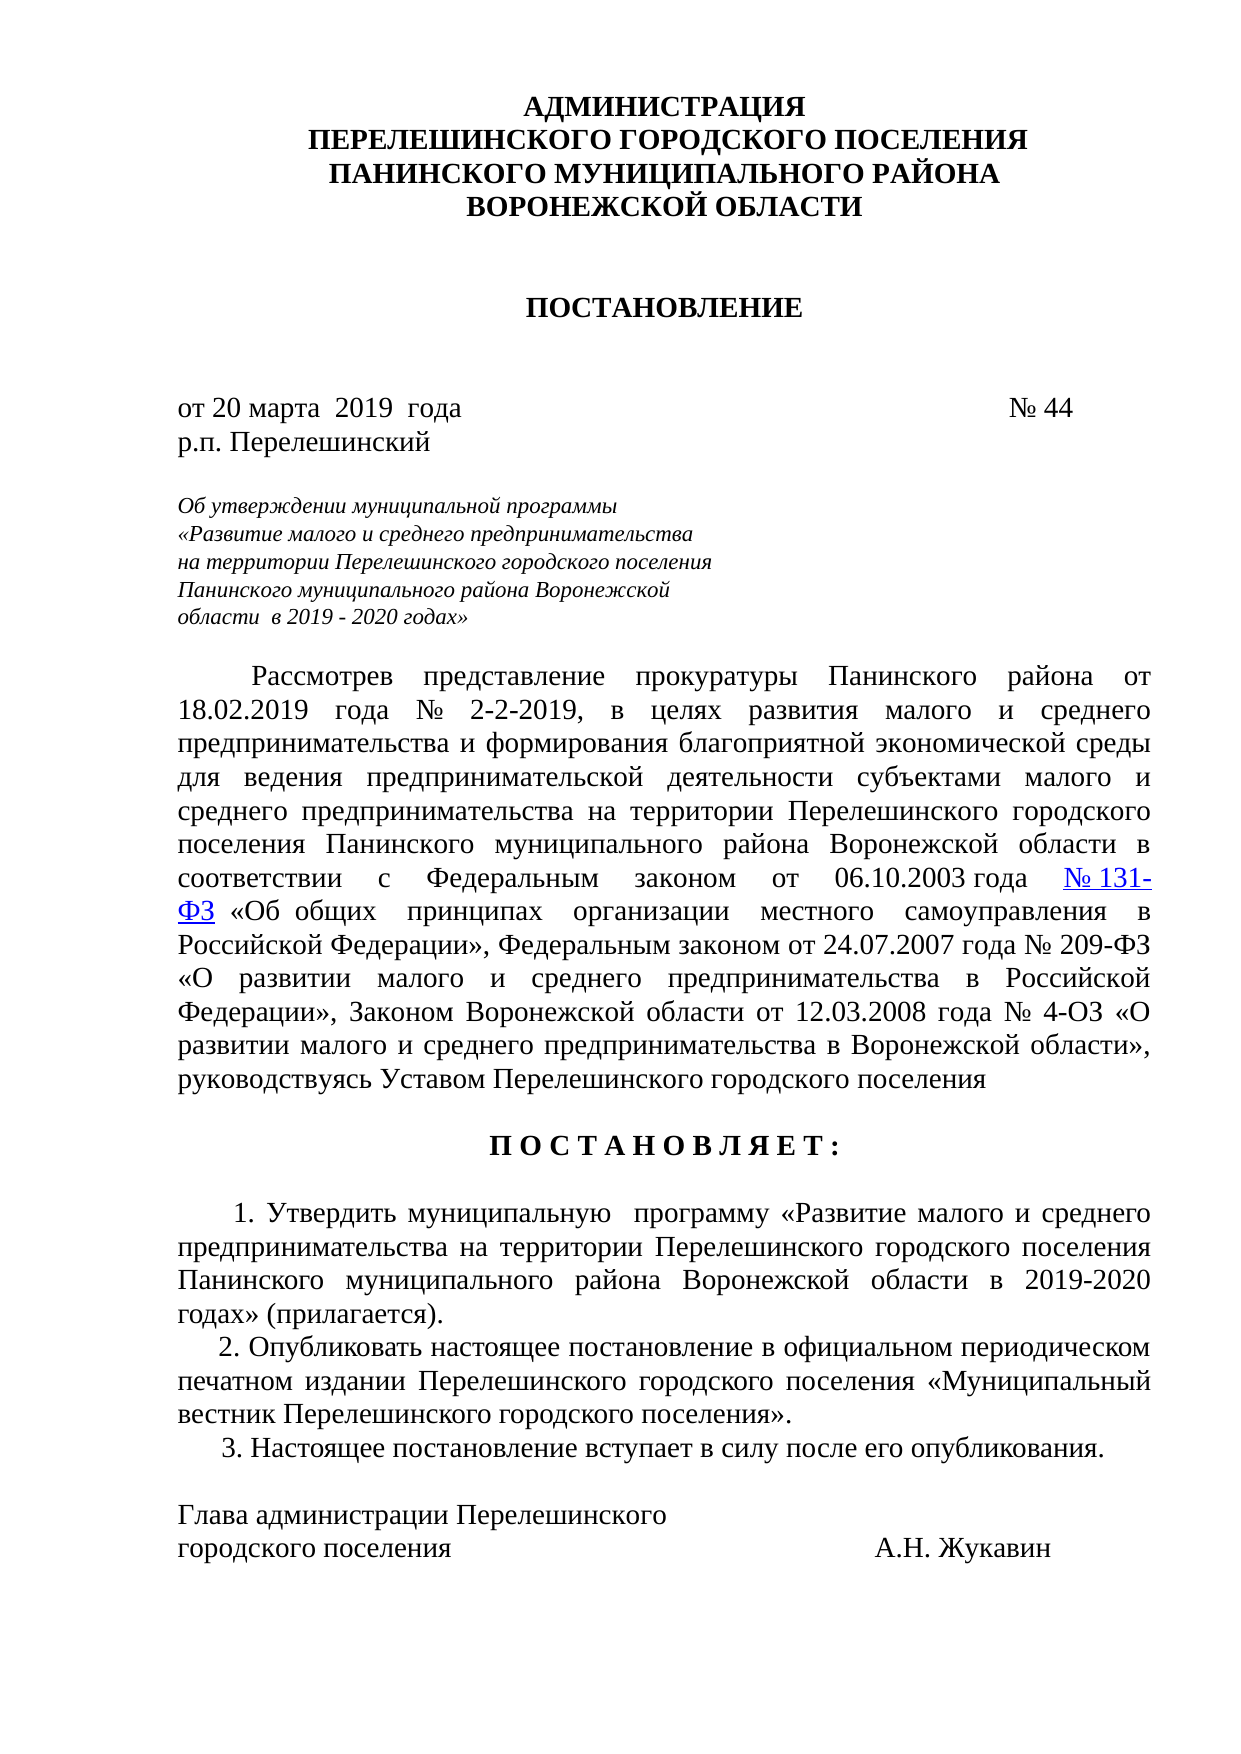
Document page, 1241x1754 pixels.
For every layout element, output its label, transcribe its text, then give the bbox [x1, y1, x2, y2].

text ПОСТАНОВЛЕНИЕ [177, 290, 1152, 323]
text ПЕРЕЛЕШИНСКОГО ГОРОДСКОГО ПОСЕЛЕНИЯ [177, 122, 1152, 156]
text 1. Утвердить муниципальную программу «Развитие малого и среднего предпринимательства на территории Перелешинского городского поселения Панинского муниципального района Воронежской области в 2019-2020 годах» (прилагается). [177, 1195, 1152, 1329]
text Рассмотрев представление прокуратуры Панинского района от 18.02.2019 года № 2-2-2019, в целях развития малого и среднего предпринимательства и формирования благоприятной экономической среды для ведения предпринимательской деятельности субъектами малого и среднего предпринимательства на территории Перелешинского городского поселения Панинского муниципального района Воронежской области в соответствии с Федеральным законом от 06.10.2003 года № 131-ФЗ «Об общих принципах организации местного самоуправления в Российской Федерации», Федеральным законом от 24.07.2007 года № 209-ФЗ «О развитии малого и среднего предпринимательства в Российской Федерации», Законом Воронежской области от 12.03.2008 года № 4-ОЗ «О развитии малого и среднего предпринимательства в Воронежской области», руководствуясь Уставом Перелешинского городского поселения [177, 658, 1152, 1094]
text АДМИНИСТРАЦИЯ [177, 89, 1152, 122]
text ПАНИНСКОГО МУНИЦИПАЛЬНОГО РАЙОНА [177, 156, 1152, 189]
text на территории Перелешинского городского поселения [177, 547, 1152, 574]
text Глава администрации Перелешинского [177, 1497, 1152, 1531]
text городского поселения А.Н. Жукавин [177, 1531, 1152, 1564]
text Панинского муниципального района Воронежской [177, 574, 1152, 602]
text ВОРОНЕЖСКОЙ ОБЛАСТИ [177, 189, 1152, 223]
text «Развитие малого и среднего предпринимательства [177, 519, 1152, 547]
text Об утверждении муниципальной программы [177, 491, 1152, 519]
text П О С Т А Н О В Л Я Е Т : [177, 1128, 1152, 1162]
text 2. Опубликовать настоящее постановление в официальном периодическом печатном издании Перелешинского городского поселения «Муниципальный вестник Перелешинского городского поселения». [177, 1329, 1152, 1430]
text области в 2019 - 2020 годах» [177, 602, 1152, 630]
text р.п. Перелешинский [177, 424, 1152, 458]
text 3. Настоящее постановление вступает в силу после его опубликования. [177, 1430, 1152, 1463]
text от 20 марта 2019 года № 44 [177, 391, 1152, 424]
